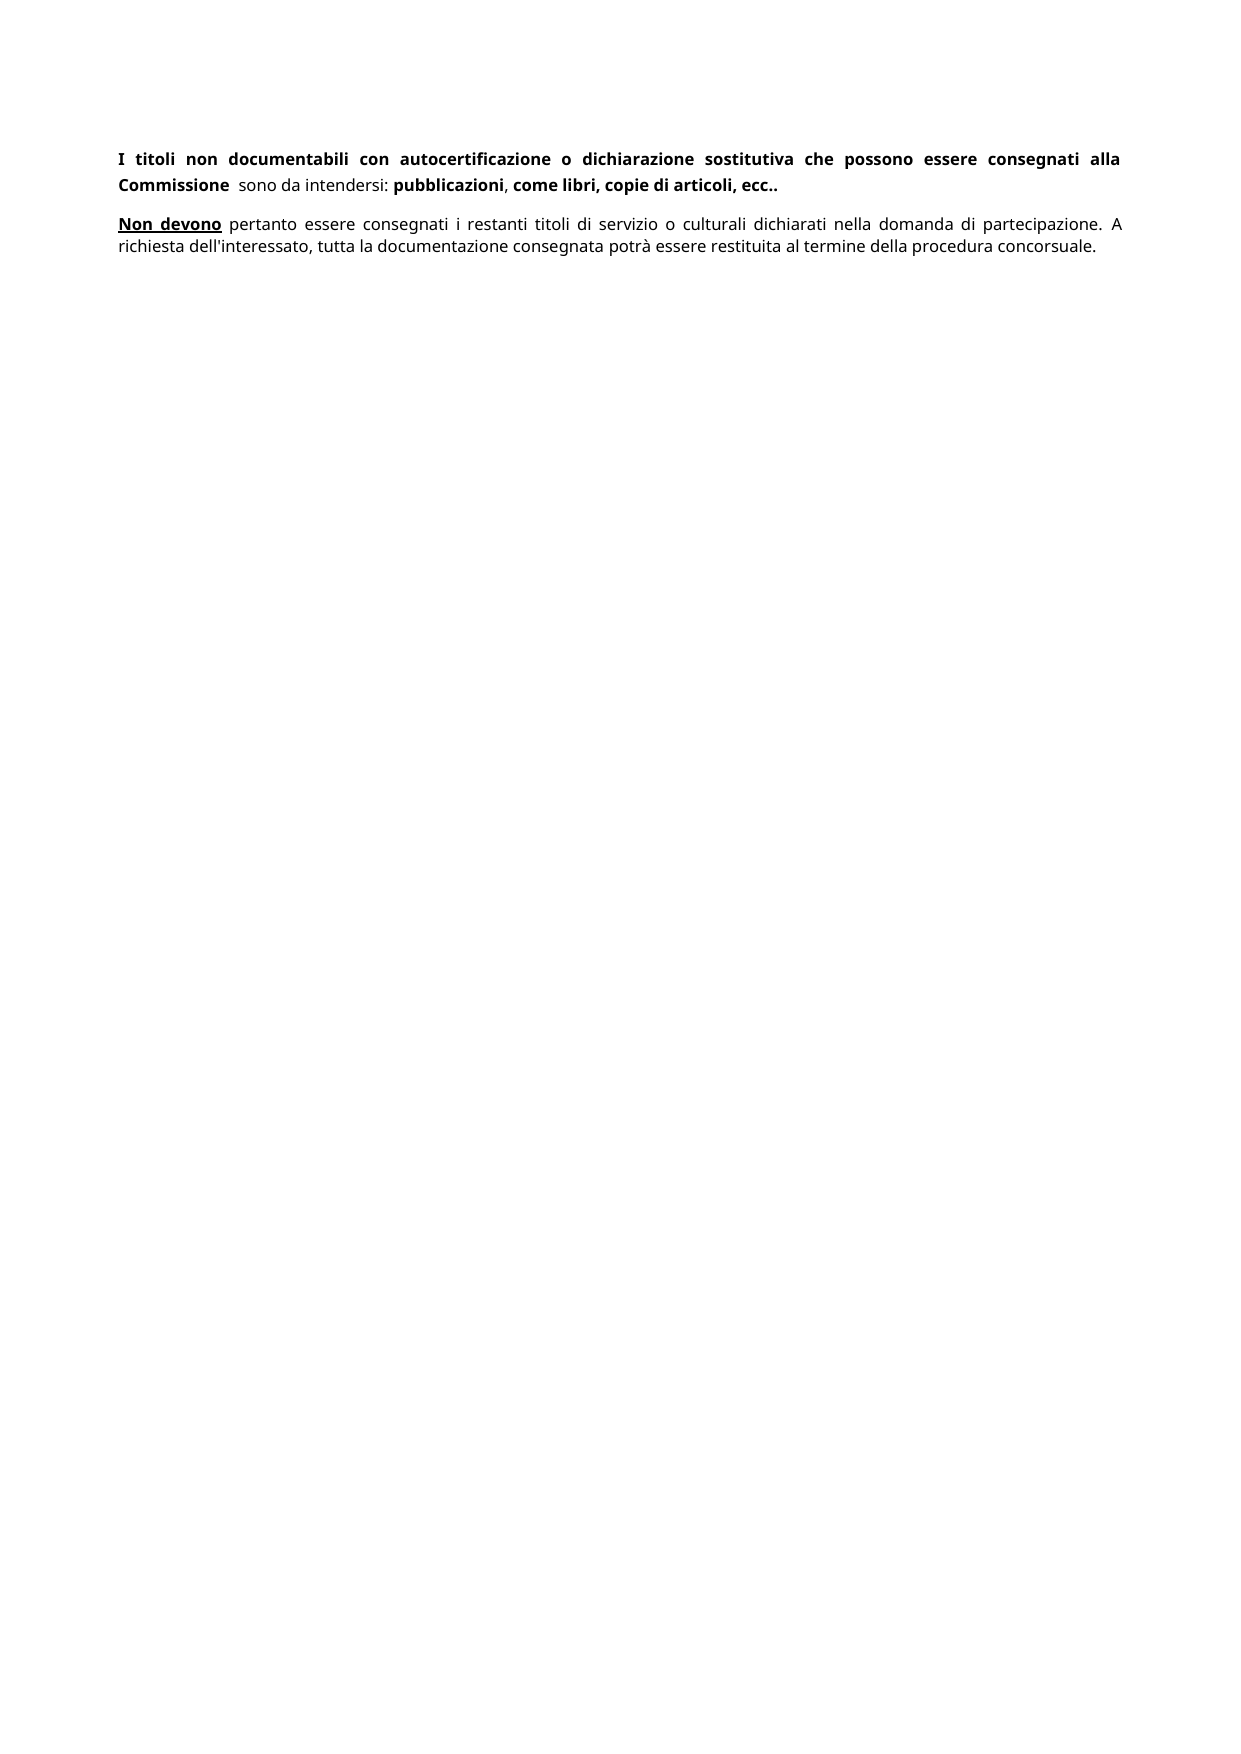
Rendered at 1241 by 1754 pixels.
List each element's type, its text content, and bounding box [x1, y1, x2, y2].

text Non devono pertanto essere consegnati i restanti titoli di servizio o culturali dichiarati nella domanda di partecipazione. A richiesta dell'interessato, tutta la documentazione consegnata potrà essere restituita al termine della procedura concorsuale. [118, 212, 1122, 258]
text I titoli non documentabili con autocertificazione o dichiarazione sostitutiva che possono essere consegnati alla Commissione sono da intendersi: pubblicazioni, come libri, copie di articoli, ecc.. [118, 148, 1122, 196]
